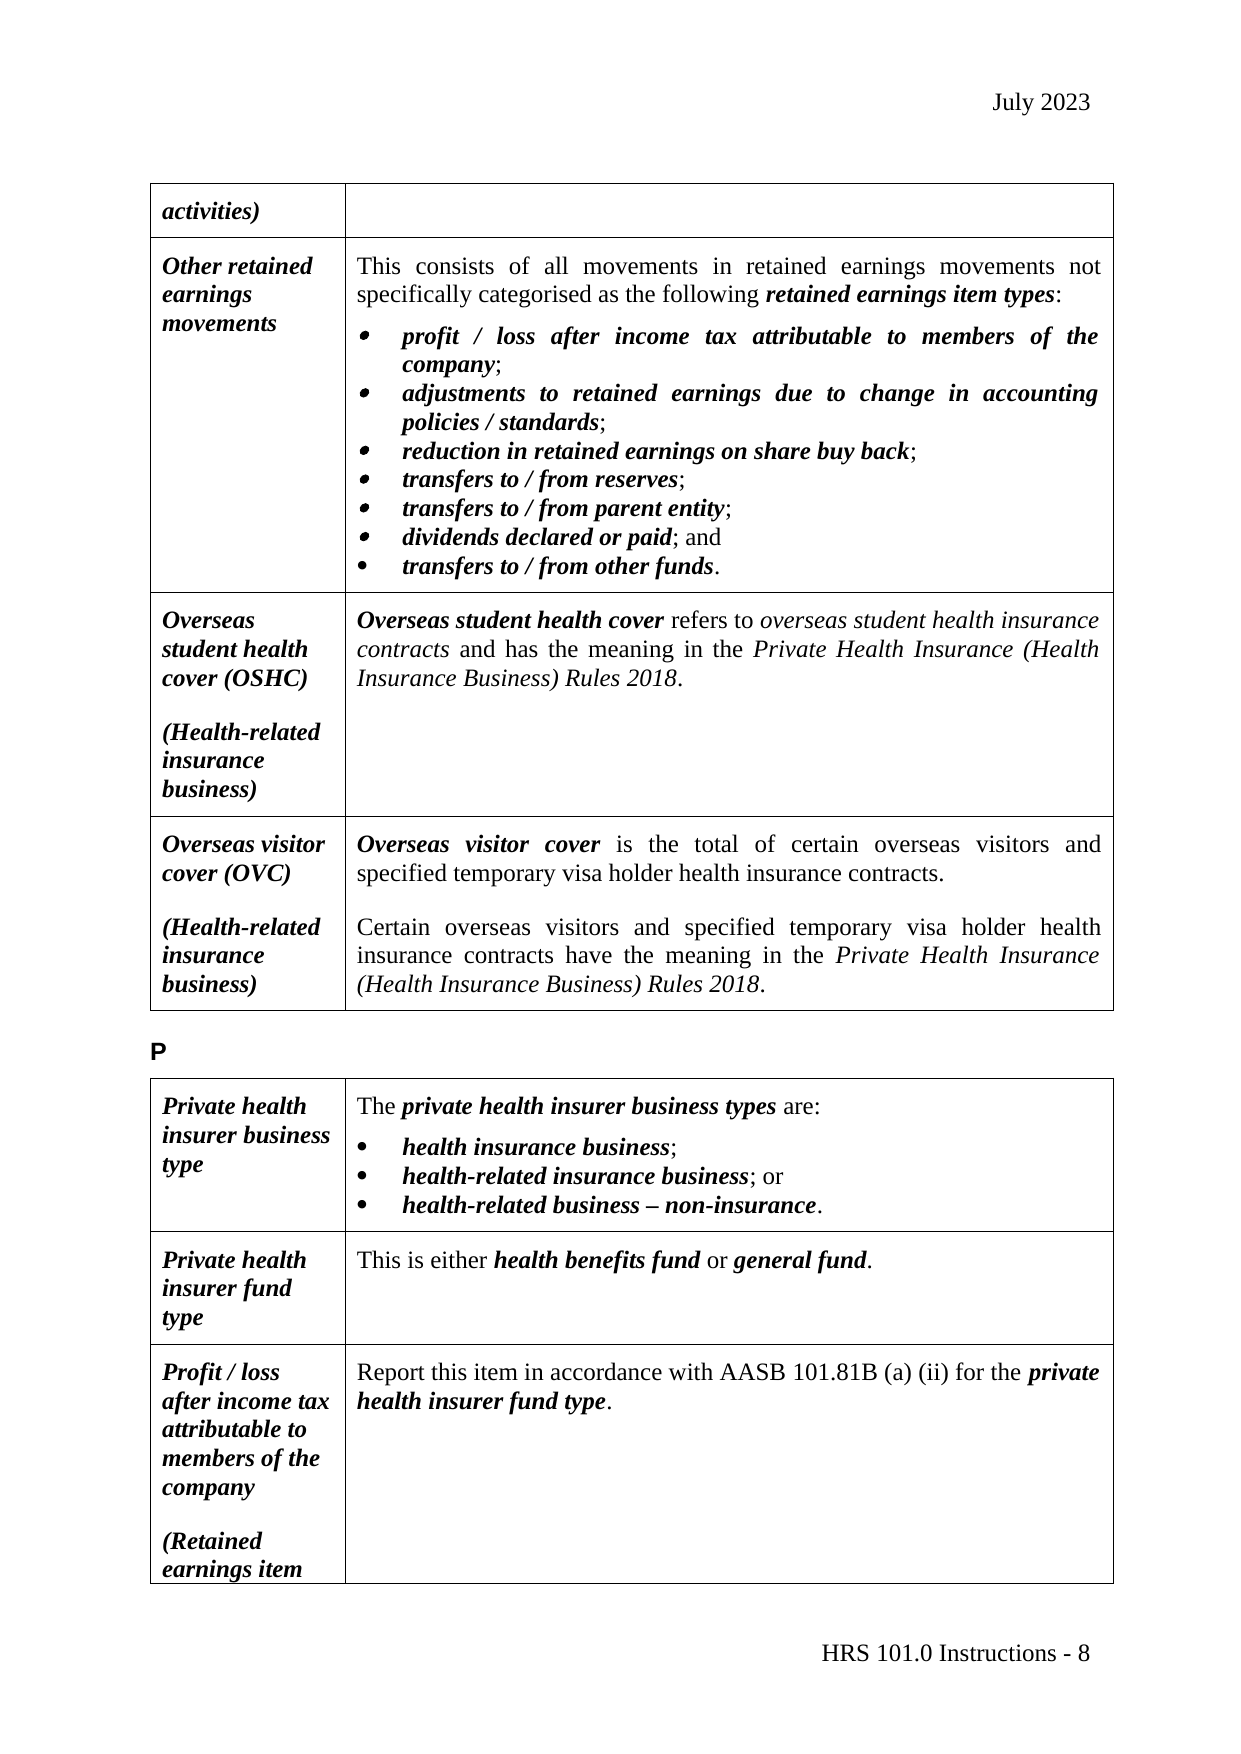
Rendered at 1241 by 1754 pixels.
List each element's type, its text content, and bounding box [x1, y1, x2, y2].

table_header The private health insurer business types are: health insurance business; health-related insurance business; or health-related business – non-insurance. [346, 1079, 1113, 1231]
text P [150, 1036, 1090, 1065]
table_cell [346, 184, 1113, 237]
table_header Private health insurer business type [151, 1079, 345, 1231]
table_cell Overseas visitor cover (OVC) (Health-related insurance business) [151, 817, 345, 1010]
table_cell This consists of all movements in retained earnings movements not specifically categorised as the following retained earnings item types: profit / loss after income tax attributable to members of the company; adjustments to retained earnings due to change in accounting policies / standards; reduction in retained earnings on share buy back; transfers to / from reserves; transfers to / from parent entity; dividends declared or paid; and transfers to / from other funds. [346, 238, 1113, 592]
table_cell This is either health benefits fund or general fund. [346, 1232, 1113, 1343]
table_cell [151, 184, 345, 237]
table_cell Other retained earnings movements [151, 238, 345, 592]
table_cell Overseas student health cover (OSHC) (Health-related insurance business) [151, 593, 345, 816]
table_cell Private health insurer fund type [151, 1232, 345, 1343]
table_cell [346, 1345, 1113, 1583]
table_cell Overseas student health cover refers to overseas student health insurance contracts and has the meaning in the Private Health Insurance (Health Insurance Business) Rules 2018. [346, 593, 1113, 816]
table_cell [151, 1345, 345, 1583]
table_cell Overseas visitor cover is the total of certain overseas visitors and specified temporary visa holder health insurance contracts. Certain overseas visitors and specified temporary visa holder health insurance contracts have the meaning in the Private Health Insurance (Health Insurance Business) Rules 2018. [346, 817, 1113, 1010]
